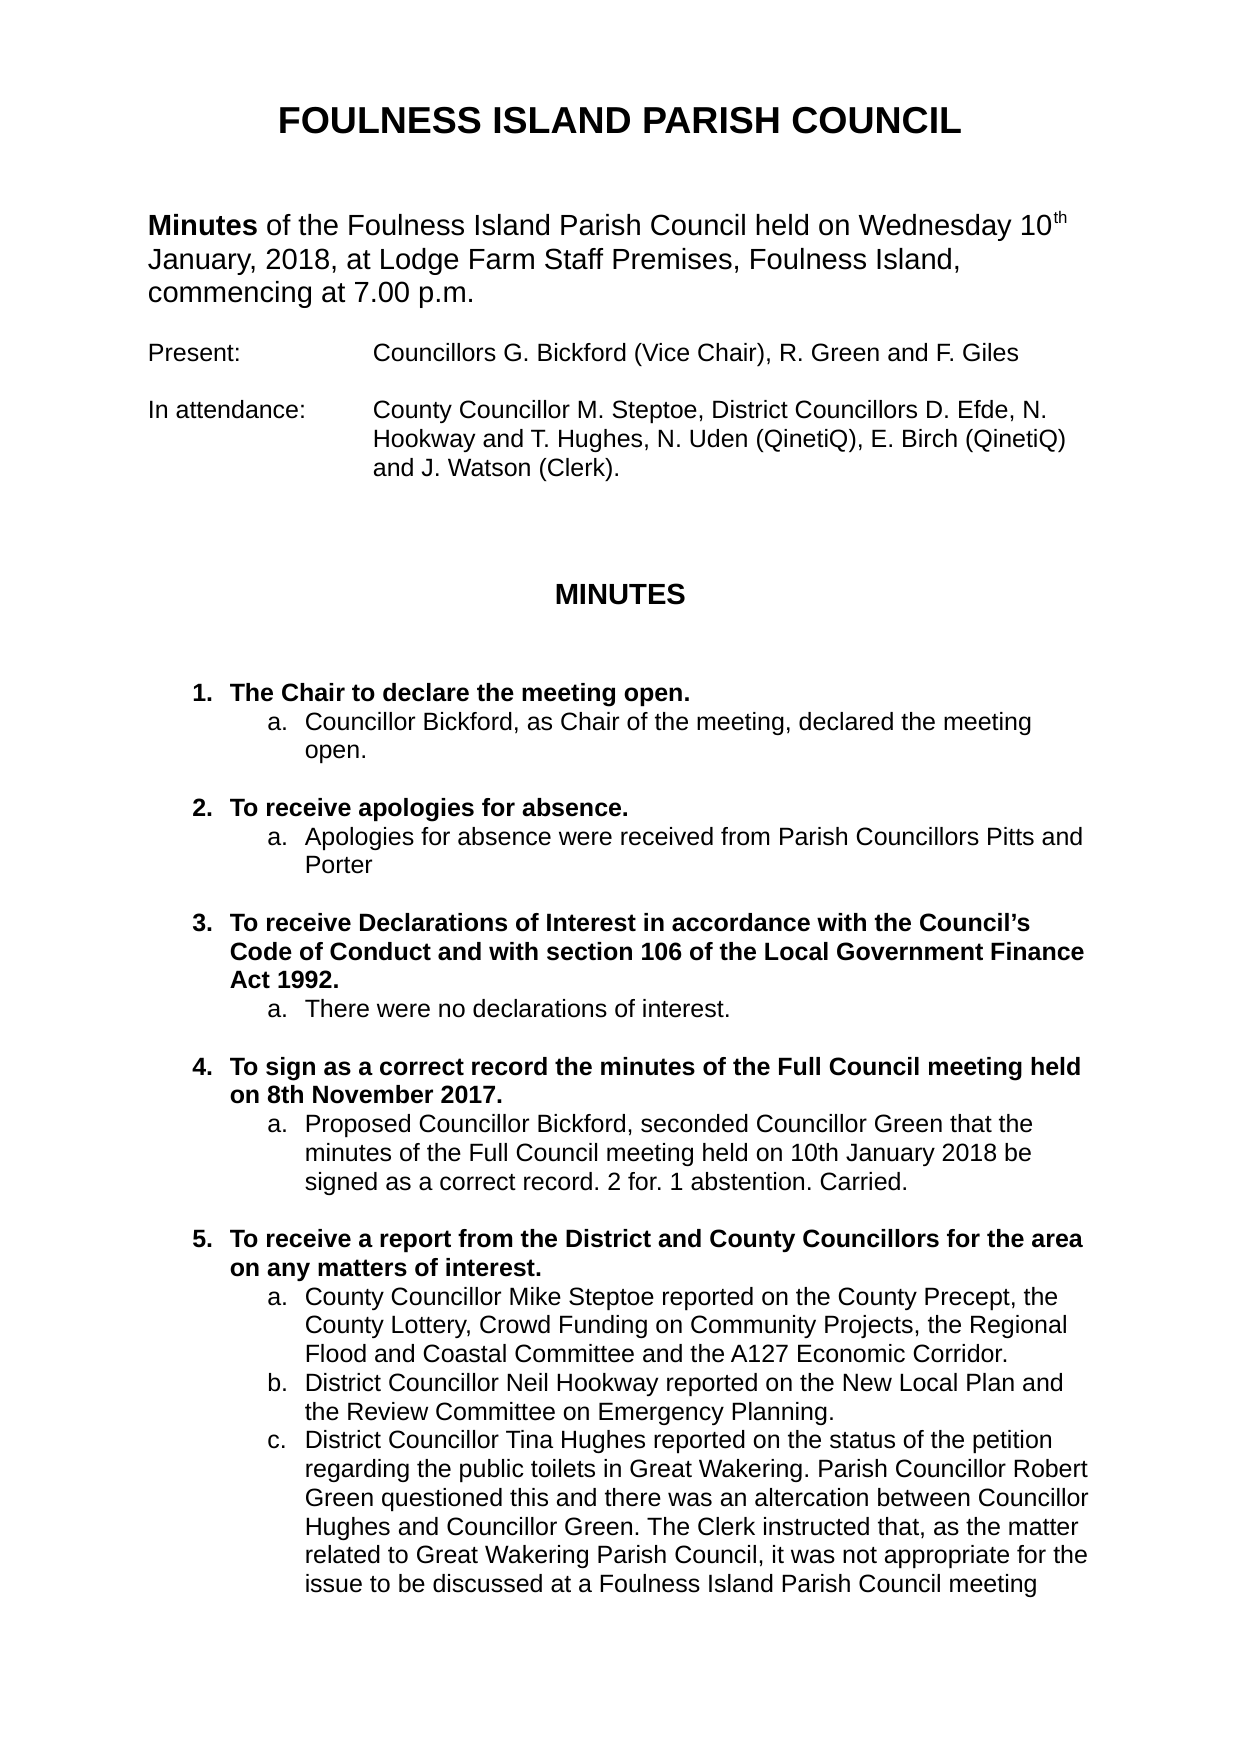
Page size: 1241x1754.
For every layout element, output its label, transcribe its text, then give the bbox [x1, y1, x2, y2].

list To receive apologies for absence. [192, 793, 1092, 821]
list District Councillor Tina Hughes reported on the status of the petition regarding the public toilets in Great Wakering. Parish Councillor Robert Green questioned this and there was an altercation between Councillor Hughes and Councillor Green. The Clerk instructed that, as the matter related to Great Wakering Parish Council, it was not appropriate for the issue to be discussed at a Foulness Island Parish Council meeting [267, 1425, 1092, 1598]
text FOULNESS ISLAND PARISH COUNCIL [148, 98, 1092, 141]
text MINUTES [148, 577, 1092, 611]
list Councillor Bickford, as Chair of the meeting, declared the meeting open. [267, 706, 1092, 764]
list The Chair to declare the meeting open. [192, 678, 1092, 706]
list County Councillor Mike Steptoe reported on the County Precept, the County Lottery, Crowd Funding on Community Projects, the Regional Flood and Coastal Committee and the A127 Economic Corridor. [267, 1281, 1092, 1368]
list Apologies for absence were received from Parish Councillors Pitts and Porter [267, 821, 1092, 879]
text Minutes of the Foulness Island Parish Council held on Wednesday 10th January, 2018, at Lodge Farm Staff Premises, Foulness Island, commencing at 7.00 p.m. [148, 208, 1092, 309]
list To sign as a correct record the minutes of the Full Council meeting held on 8th November 2017. [192, 1051, 1092, 1109]
list Proposed Councillor Bickford, seconded Councillor Green that the minutes of the Full Council meeting held on 10th January 2018 be signed as a correct record. 2 for. 1 abstention. Carried. [267, 1109, 1092, 1195]
list To receive a report from the District and County Councillors for the area on any matters of interest. [192, 1224, 1092, 1281]
list There were no declarations of interest. [267, 994, 1092, 1023]
list District Councillor Neil Hookway reported on the New Local Plan and the Review Committee on Emergency Planning. [267, 1368, 1092, 1425]
text In attendance: County Councillor M. Steptoe, District Councillors D. Efde, N. Hookway and T. Hughes, N. Uden (QinetiQ), E. Birch (QinetiQ) and J. Watson (Clerk). [148, 395, 1092, 481]
text Present: Councillors G. Bickford (Vice Chair), R. Green and F. Giles [148, 337, 1092, 366]
list To receive Declarations of Interest in accordance with the Council’s Code of Conduct and with section 106 of the Local Government Finance Act 1992. [192, 908, 1092, 994]
